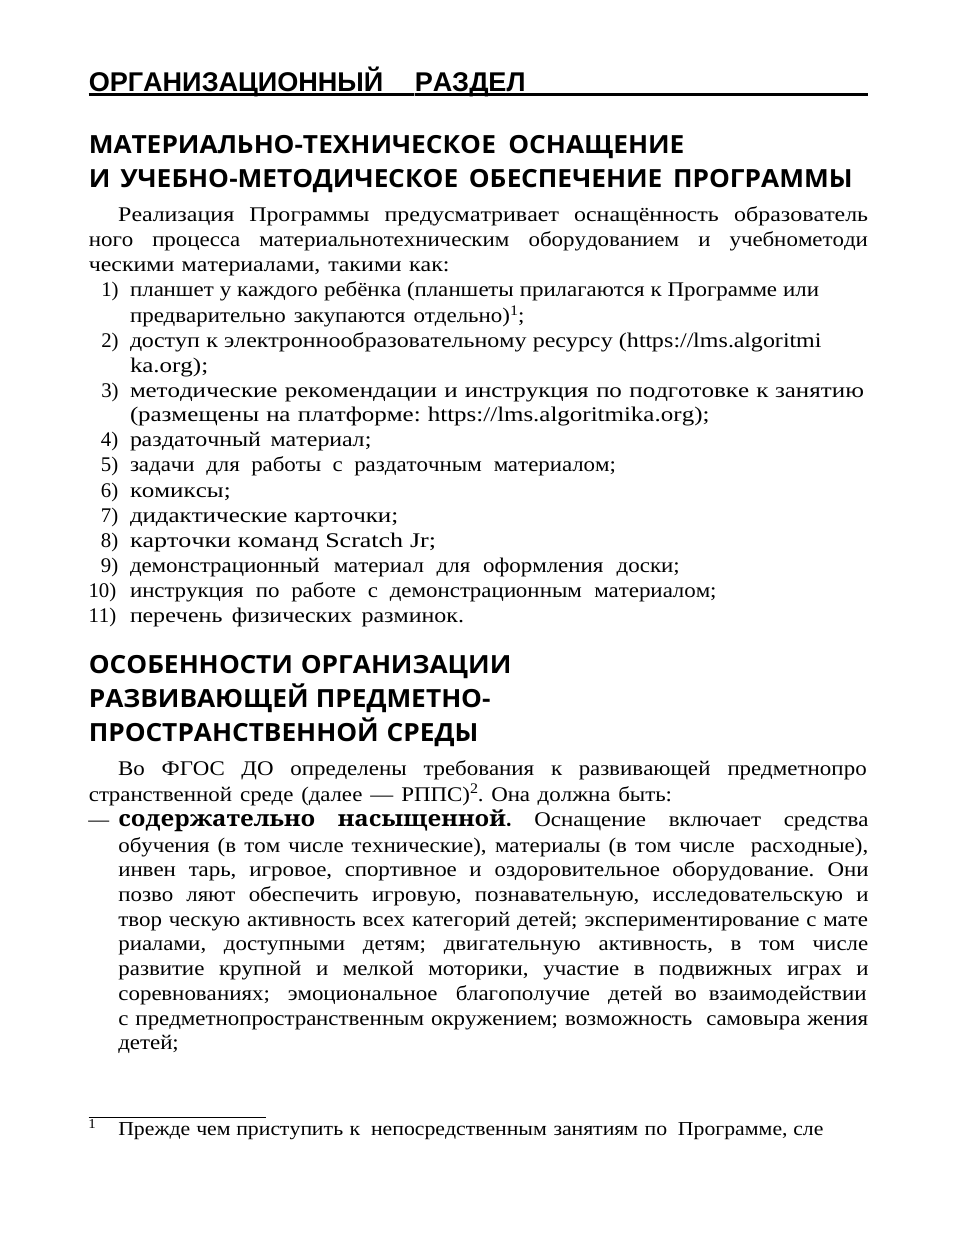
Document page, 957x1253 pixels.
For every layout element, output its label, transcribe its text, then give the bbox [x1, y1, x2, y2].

text Реализация Программы предусматривает оснащённость образователь­ ного процесса материально­техническим оборудованием и учебно­методи­ ческими материалами, такими как: [88, 202, 868, 276]
list доступ к электронно­образовательному ресурсу (https://lms.algoritmi­ ka.org); [101, 328, 866, 377]
subtitle ОРГАНИЗАЦИОННЫЙ РАЗДЕЛ [88, 66, 886, 97]
list демонстрационный материал для оформления доски; [101, 553, 886, 577]
list карточки команд Scratch Jr; [101, 528, 886, 552]
list дидактические карточки; [101, 503, 886, 527]
list содержательно насыщенной. Оснащение включает средства обучения (в том числе технические), материалы (в том числе расходные), инвен­ тарь, игровое, спортивное и оздоровительное оборудование. Они позво­ ляют обеспечить игровую, познавательную, исследовательскую и твор­ ческую активность всех категорий детей; экспериментирование с мате­ риалами, доступными детям; двигательную активность, в том числе развитие крупной и мелкой моторики, участие в подвижных играх и соревнованиях; эмоциональное благополучие детей во взаимодействии с предметно­пространственным окружением; возможность самовыра­ жения детей; [88, 807, 868, 1054]
text Во ФГОС ДО определены требования к развивающей предметно­про­ странственной среде (далее — РППС)2. Она должна быть: [88, 756, 867, 806]
list планшет у каждого ребёнка (планшеты прилагаются к Программе или предварительно закупаются отдельно)1; [101, 277, 864, 327]
subtitle МАТЕРИАЛЬНО-ТЕХНИЧЕСКОЕ ОСНАЩЕНИЕ [88, 127, 886, 161]
subtitle ОСОБЕННОСТИ ОРГАНИЗАЦИИ РАЗВИВАЮЩЕЙ ПРЕДМЕТНО-ПРОСТРАНСТВЕННОЙ СРЕДЫ [88, 646, 681, 748]
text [88, 1113, 866, 1139]
list задачи для работы с раздаточным материалом; [101, 452, 886, 476]
list перечень физических разминок. [88, 603, 886, 627]
list инструкция по работе с демонстрационным материалом; [88, 578, 886, 602]
list раздаточный материал; [101, 427, 886, 451]
text И УЧЕБНО-МЕТОДИЧЕСКОЕ ОБЕСПЕЧЕНИЕ ПРОГРАММЫ [88, 161, 886, 195]
list методические рекомендации и инструкция по подготовке к занятию (размещены на платформе: https://lms.algoritmika.org); [101, 378, 866, 426]
list комиксы; [101, 477, 886, 502]
